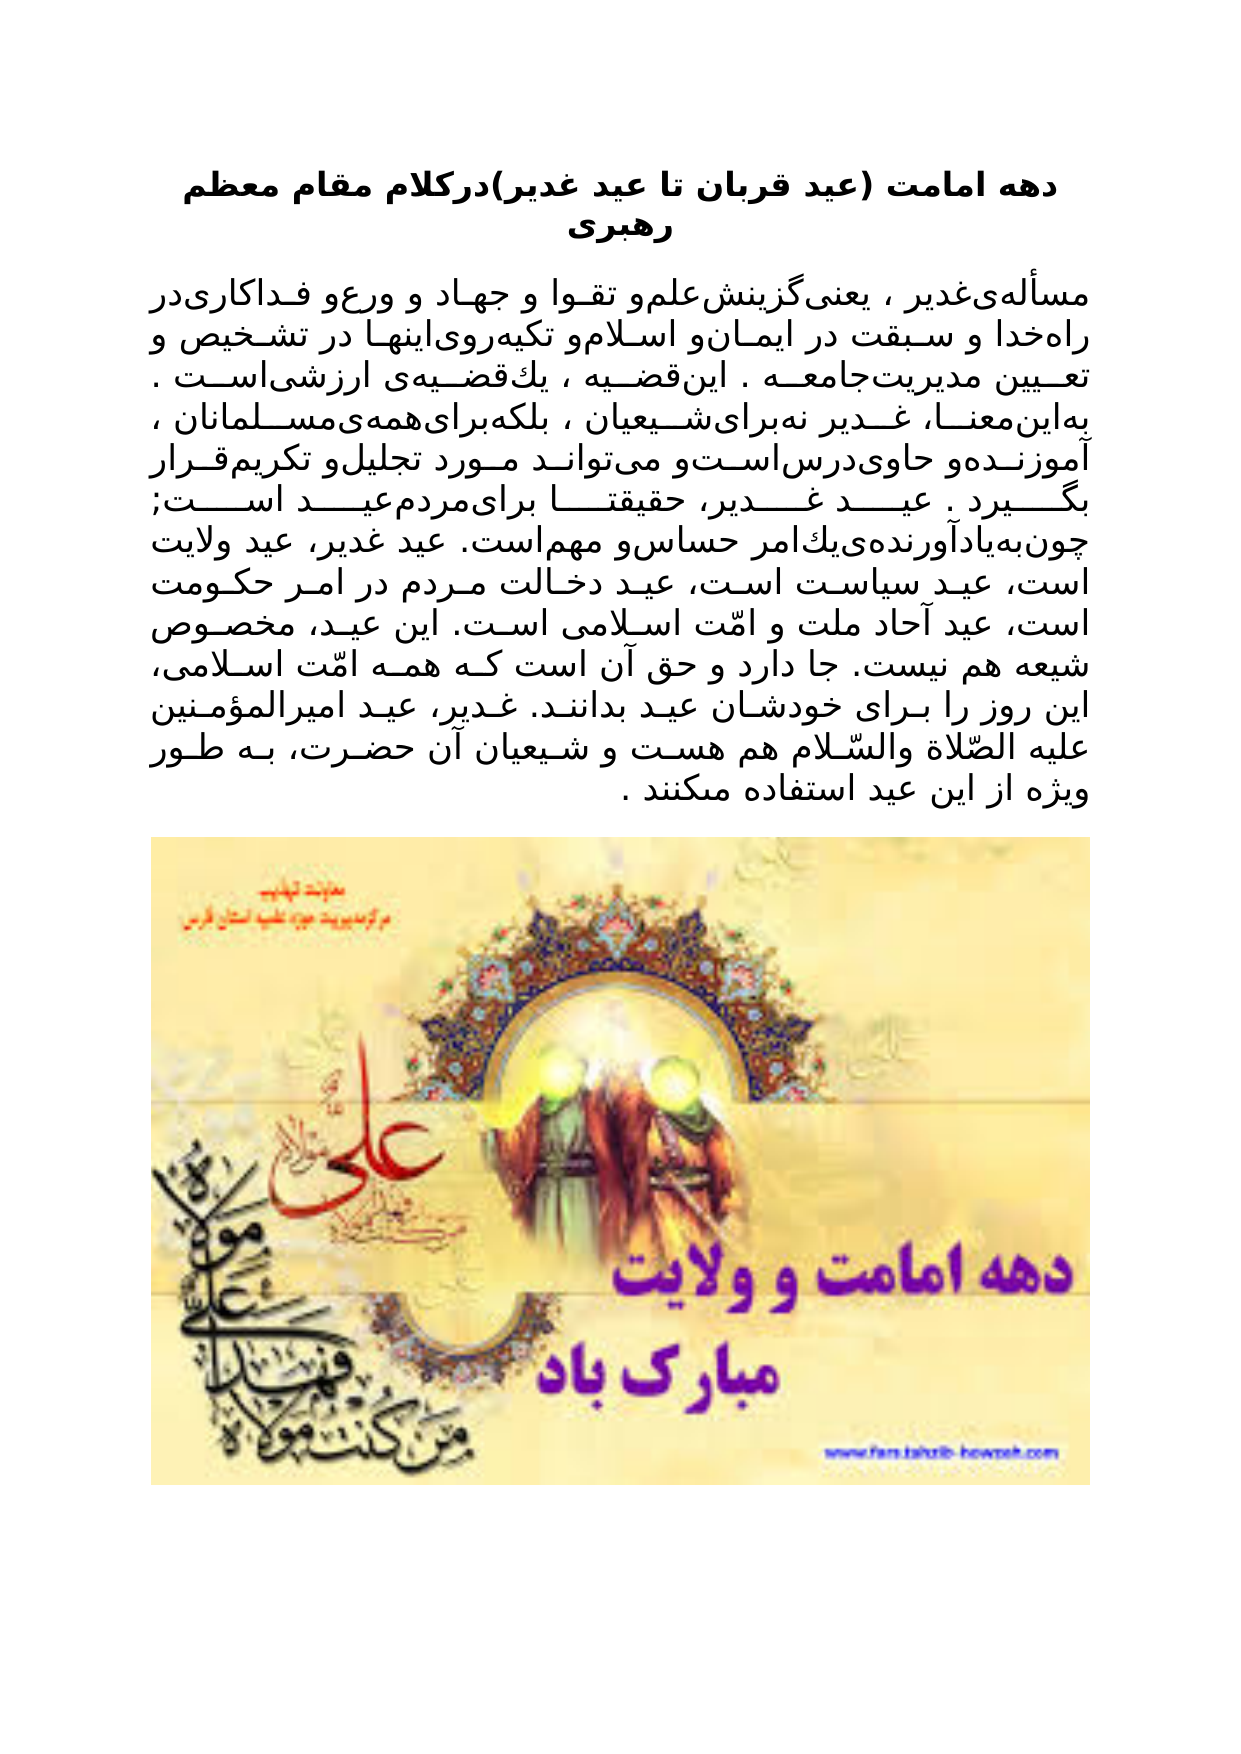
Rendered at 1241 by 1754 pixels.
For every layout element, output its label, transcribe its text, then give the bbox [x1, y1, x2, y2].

text مسأله‌ی‌غدیر ، یعنی‌گزینش‌علم‌و تقوا و جهاد و ورع‌و فداكاری‌در راه‌خدا و سبقت‌ در ایمان‌و اسلام‌و تكیه‌روی‌اینها در تشخیص‌ و تعیین‌ مدیریت‌جامعه ‌. این‌قضیه‌ ، یك‌قضیه‌ی‌ ارزشی‌است ‌. به‌این‌معنا، غدیر نه‌برای‌شیعیان‌ ، بلكه‌برای‌همه‌ی‌مسلمانان‌ ، آموزنده‌و حاوی‌درس‌است‌و می‌تواند مورد تجلیل‌و تكریم‌قرار بگیرد . عید غدیر، حقیقتا برای‌مردم‌عید است‌; چون‌به‌یادآورنده‌ی‌یك‌امر حساس‌و مهم‌است. عید غدیر، عید ولایت است، عید سیاست است، عید دخالت مردم در امر حكومت است، عید آحاد ملت و امّت اسلامى است. این عید، مخصوص شیعه هم نیست. جا دارد و حق آن است كه همه امّت اسلامى، این روز را براى خودشان عید بدانند. غدیر، عید امیرالمؤمنین علیه الصّلاة والسّلام هم هست و شیعیان آن حضرت، به طور ویژه از این عید استفاده مى‏كنند‌ . [150, 272, 1090, 809]
picture [151, 837, 1090, 1485]
text دهه امامت (عید قربان تا عید غدیر)درکلام مقام معظم رهبری [150, 166, 1090, 243]
